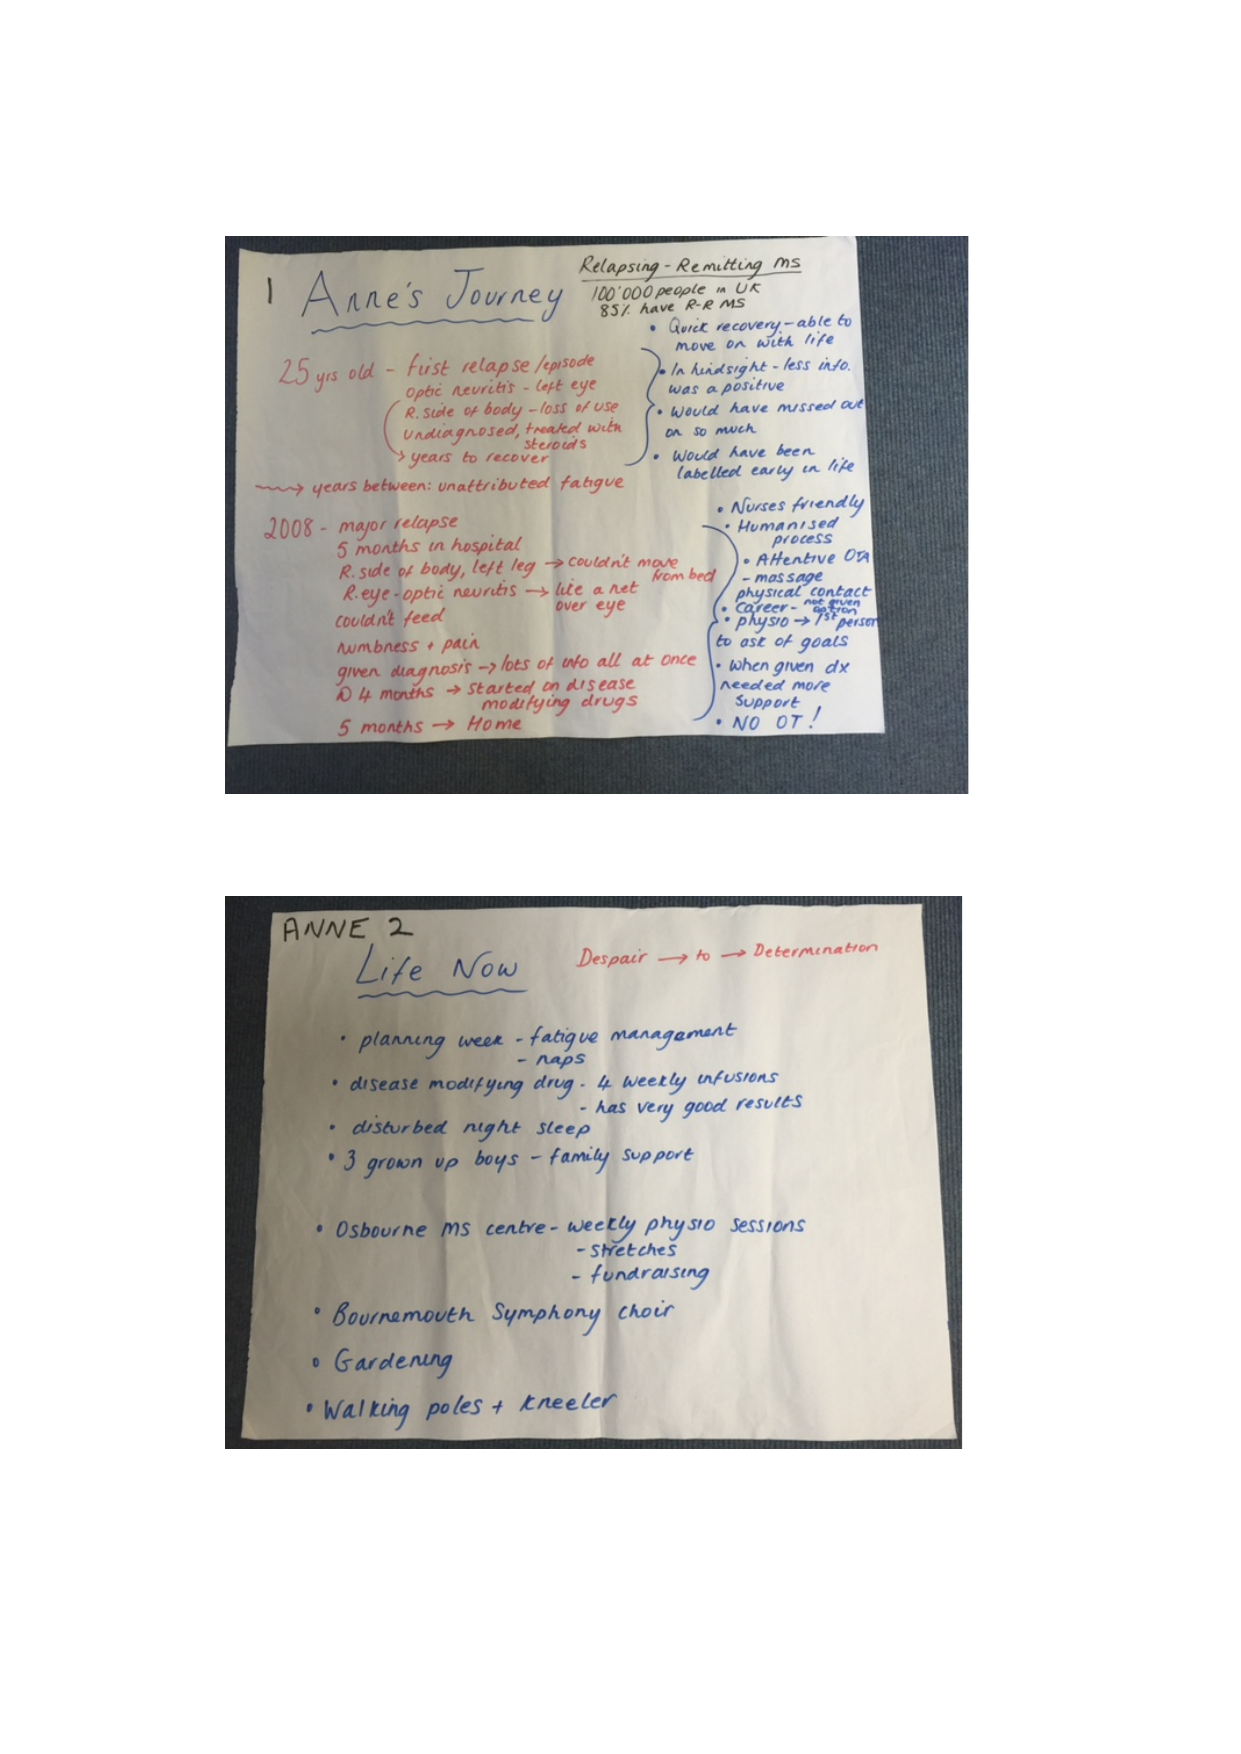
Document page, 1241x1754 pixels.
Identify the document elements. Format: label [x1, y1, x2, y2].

picture [225, 896, 963, 1449]
picture [225, 236, 969, 794]
